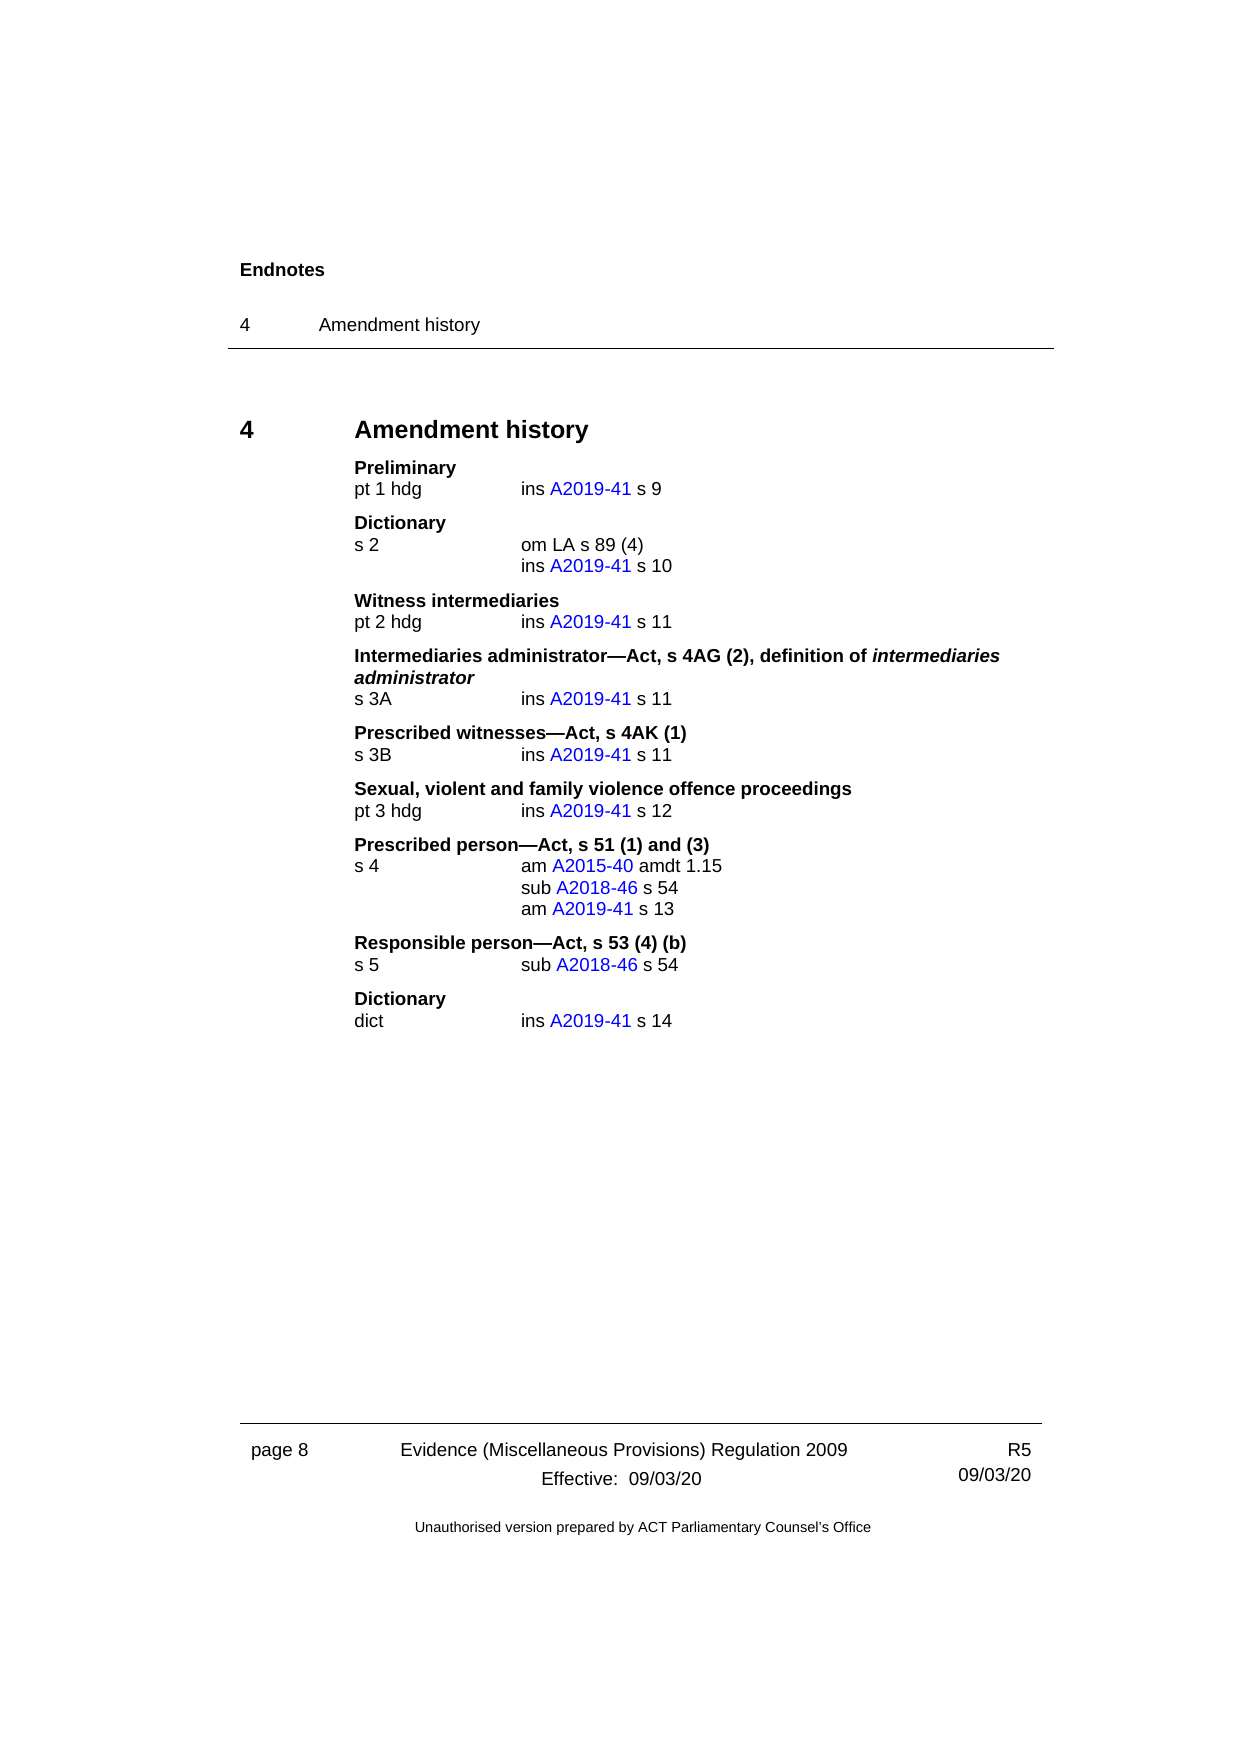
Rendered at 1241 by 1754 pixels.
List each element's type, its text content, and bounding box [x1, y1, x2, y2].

text Preliminary [354, 457, 1042, 478]
text s 4 am A2015-40 amdt 1.15 [354, 855, 1042, 877]
text am A2019-41 s 13 [354, 898, 1042, 920]
text ins A2019-41 s 10 [354, 555, 1042, 577]
text Prescribed witnesses—Act, s 4AK (1) [354, 722, 1042, 744]
text Prescribed person—Act, s 51 (1) and (3) [354, 833, 1042, 855]
text s 3A ins A2019-41 s 11 [354, 688, 1042, 710]
text Dictionary [354, 512, 1042, 534]
text pt 2 hdg ins A2019-41 s 11 [354, 611, 1042, 632]
text Responsible person—Act, s 53 (4) (b) [354, 932, 1042, 954]
text pt 3 hdg ins A2019-41 s 12 [354, 799, 1042, 821]
text Dictionary [354, 988, 1042, 1009]
text s 3B ins A2019-41 s 11 [354, 744, 1042, 765]
text dict ins A2019-41 s 14 [354, 1009, 1042, 1031]
text s 2 om LA s 89 (4) [354, 534, 1042, 555]
text 4 Amendment history [239, 415, 1042, 444]
text s 5 sub A2018-46 s 54 [354, 954, 1042, 975]
text sub A2018-46 s 54 [354, 877, 1042, 898]
text pt 1 hdg ins A2019-41 s 9 [354, 478, 1042, 500]
text Sexual, violent and family violence offence proceedings [354, 778, 1042, 799]
text Intermediaries administrator—Act, s 4AG (2), definition of intermediaries administrator [354, 645, 1042, 688]
text Witness intermediaries [354, 589, 1042, 611]
